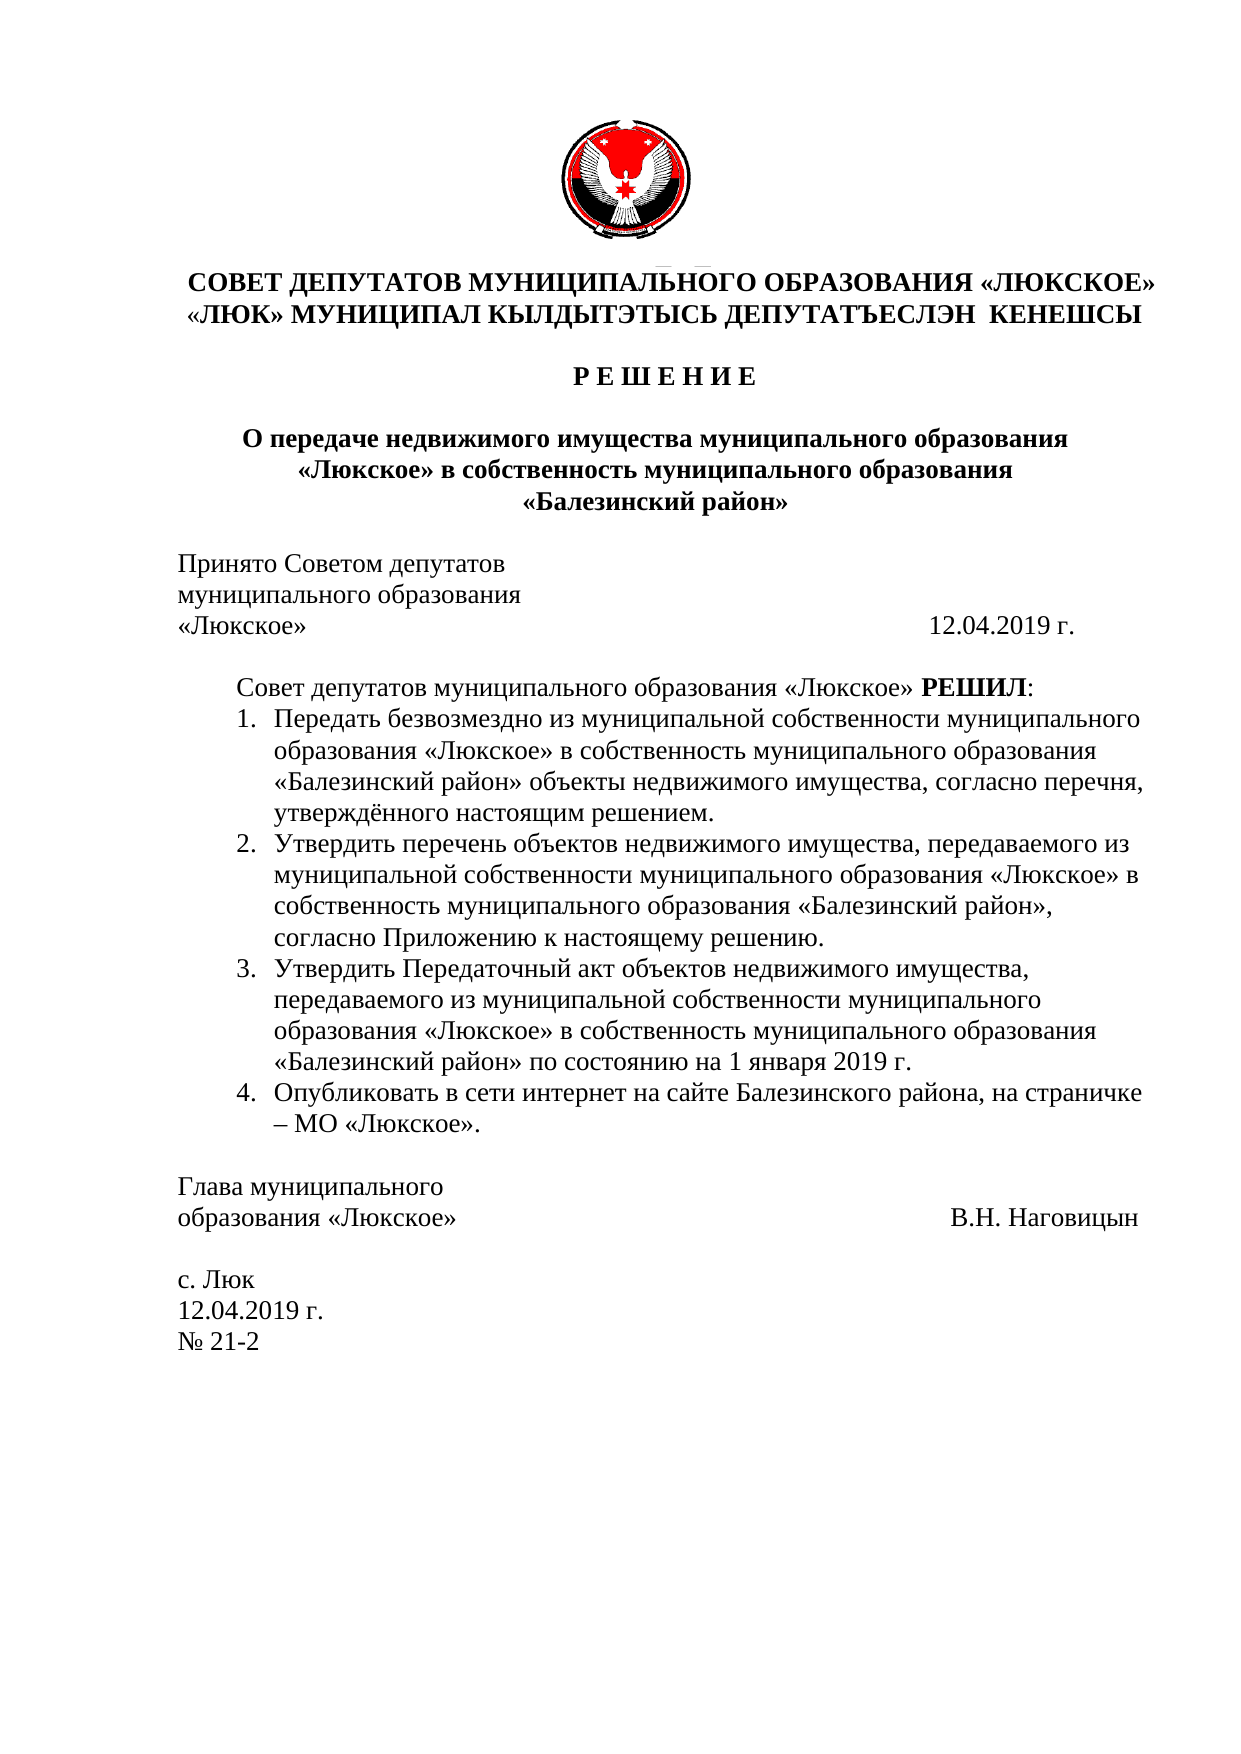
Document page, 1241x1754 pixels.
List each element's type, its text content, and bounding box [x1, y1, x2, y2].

text 12.04.2019 г. [177, 1294, 1152, 1326]
text Принято Советом депутатов [177, 547, 1133, 578]
text «Балезинский район» [177, 484, 1133, 516]
text «Люкское» 12.04.2019 г. [177, 609, 1133, 640]
text Совет депутатов муниципального образования «Люкское» РЕШИЛ: [177, 671, 1152, 703]
list Утвердить перечень объектов недвижимого имущества, передаваемого из муниципальной собственности муниципального образования «Люкское» в собственность муниципального образования «Балезинский район», согласно Приложению к настоящему решению. [236, 827, 1152, 952]
list Опубликовать в сети интернет на сайте Балезинского района, на страничке – МО «Люкское». [236, 1076, 1152, 1139]
text Р Е Ш Е Н И Е [177, 360, 1152, 391]
list Утвердить Передаточный акт объектов недвижимого имущества, передаваемого из муниципальной собственности муниципального образования «Люкское» в собственность муниципального образования «Балезинский район» по состоянию на 1 января 2019 г. [236, 952, 1152, 1076]
text СОВЕТ ДЕПУТАТОВ МУНИЦИПАЛЬНОГО ОБРАЗОВАНИЯ «ЛЮКСКОЕ» [177, 267, 1166, 298]
text № 21-2 [177, 1326, 1152, 1357]
text с. Люк [177, 1263, 1152, 1294]
text муниципального образования [177, 578, 1133, 609]
picture [549, 118, 780, 267]
text О передаче недвижимого имущества муниципального образования «Люкское» в собственность муниципального образования [177, 422, 1133, 484]
text «ЛЮК» МУНИЦИПАЛ КЫЛДЫТЭТЫСЬ ДЕПУТАТЪЕСЛЭН КЕНЕШСЫ [177, 298, 1152, 329]
list Передать безвозмездно из муниципальной собственности муниципального образования «Люкское» в собственность муниципального образования «Балезинский район» объекты недвижимого имущества, согласно перечня, утверждённого настоящим решением. [236, 703, 1152, 827]
text образования «Люкское» В.Н. Наговицын [177, 1201, 1152, 1232]
text Глава муниципального [177, 1170, 1152, 1201]
